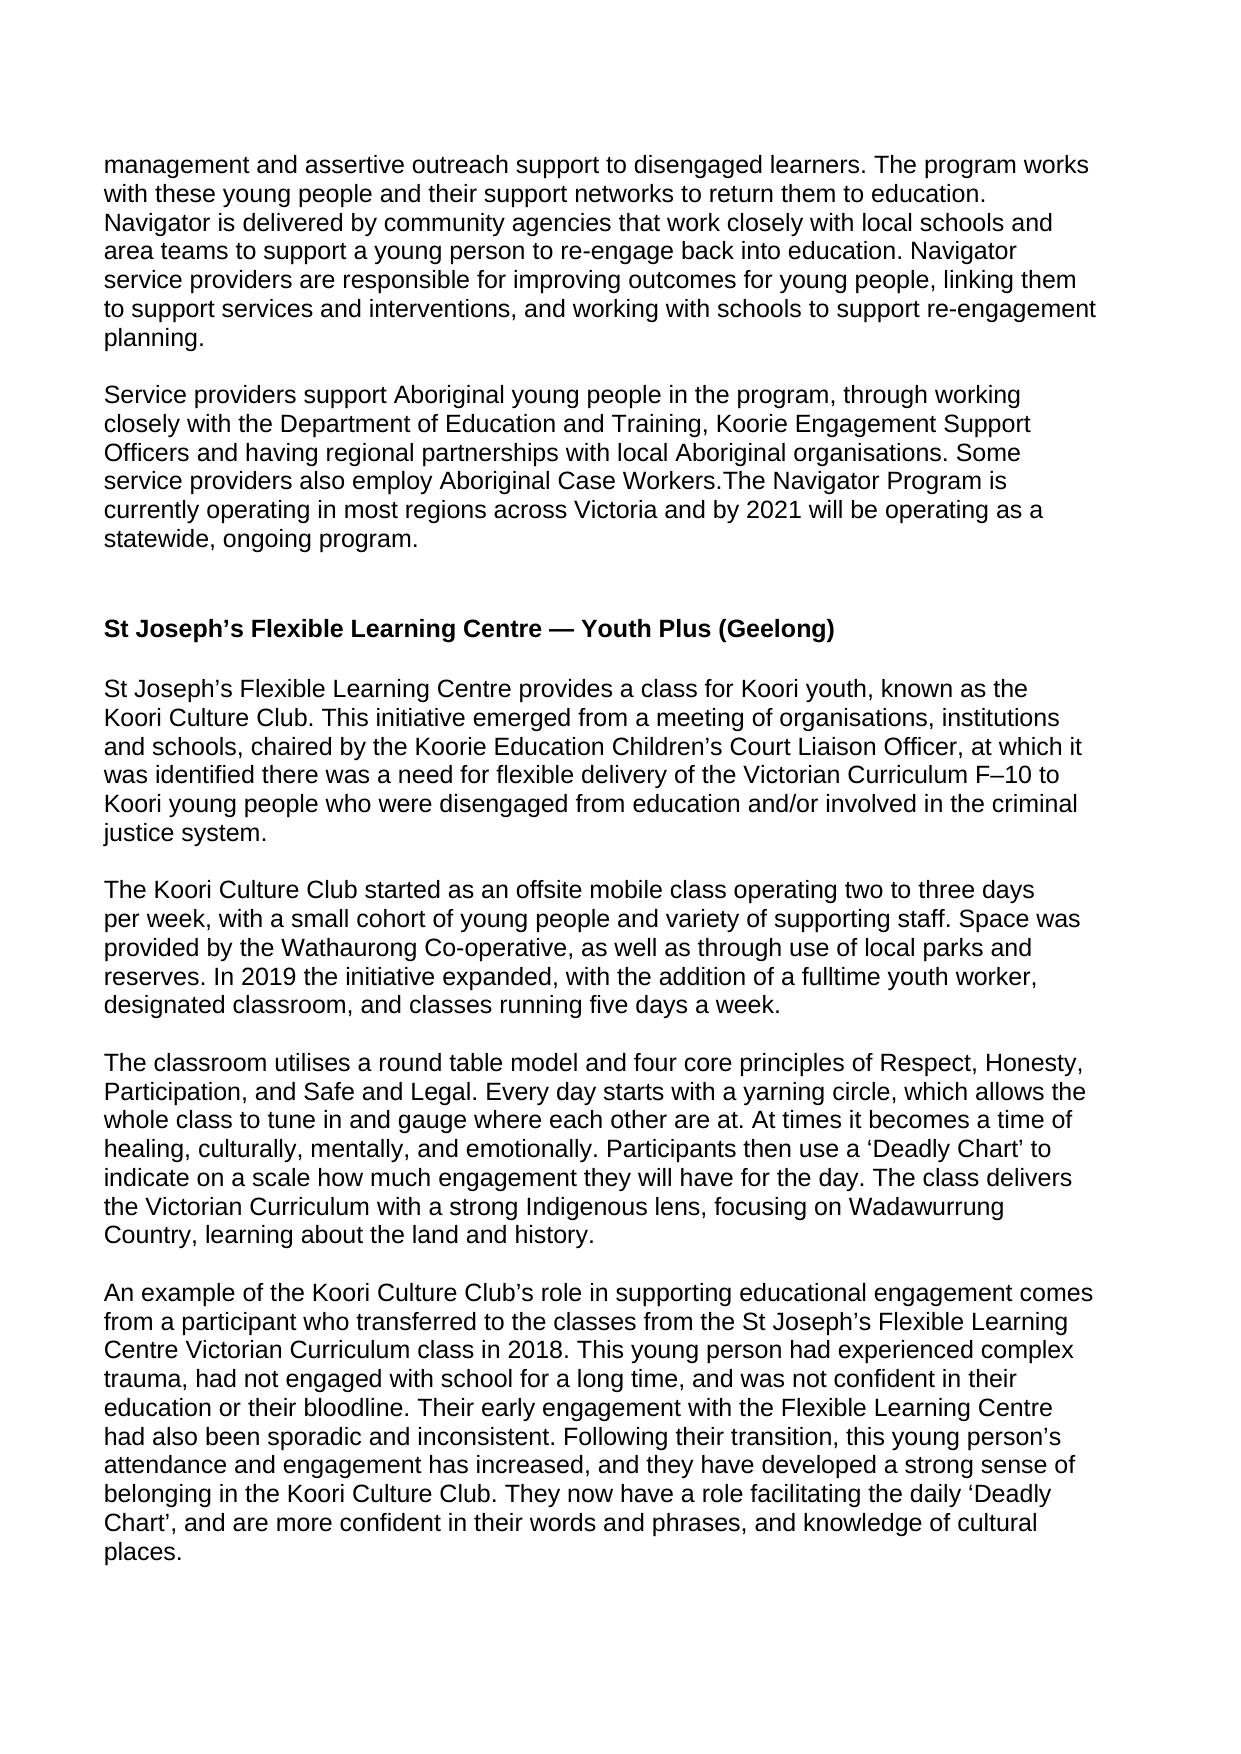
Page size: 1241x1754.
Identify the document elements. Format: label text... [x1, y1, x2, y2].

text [103, 150, 1101, 207]
text The Koori Culture Club started as an offsite mobile class operating two to three days [103, 875, 1101, 904]
text Navigator is delivered by community agencies that work closely with local schools and area teams to support a young person to re-engage back into education. Navigator service providers are responsible for improving outcomes for young people, linking them to support services and interventions, and working with schools to support re-engagement planning. [103, 207, 1101, 351]
text Koori Culture Club. This initiative emerged from a meeting of organisations, institutions [103, 703, 1101, 731]
subtitle St Joseph’s Flexible Learning Centre — Youth Plus (Geelong) [103, 614, 1101, 643]
text An example of the Koori Culture Club’s role in supporting educational engagement comes from a participant who transferred to the classes from the St Joseph’s Flexible Learning Centre Victorian Curriculum class in 2018. This young person had experienced complex trauma, had not engaged with school for a long time, and was not confident in their education or their bloodline. Their early engagement with the Flexible Learning Centre had also been sporadic and inconsistent. Following their transition, this young person’s attendance and engagement has increased, and they have developed a strong sense of belonging in the Koori Culture Club. They now have a role facilitating the daily ‘Deadly Chart’, and are more confident in their words and phrases, and knowledge of cultural places. [103, 1278, 1101, 1565]
text and schools, chaired by the Koorie Education Children’s Court Liaison Officer, at which it was identified there was a need for flexible delivery of the Victorian Curriculum F–10 to Koori young people who were disengaged from education and/or involved in the criminal justice system. [103, 731, 1101, 846]
text per week, with a small cohort of young people and variety of supporting staff. Space was provided by the Wathaurong Co-operative, as well as through use of local parks and reserves. In 2019 the initiative expanded, with the addition of a fulltime youth worker, designated classroom, and classes running five days a week. [103, 904, 1101, 1019]
text Service providers support Aboriginal young people in the program, through working closely with the Department of Education and Training, Koorie Engagement Support Officers and having regional partnerships with local Aboriginal organisations. Some service providers also employ Aboriginal Case Workers.The Navigator Program is currently operating in most regions across Victoria and by 2021 will be operating as a statewide, ongoing program. [103, 380, 1101, 552]
text St Joseph’s Flexible Learning Centre provides a class for Koori youth, known as the [103, 674, 1101, 703]
text The classroom utilises a round table model and four core principles of Respect, Honesty, Participation, and Safe and Legal. Every day starts with a yarning circle, which allows the whole class to tune in and gauge where each other are at. At times it becomes a time of healing, culturally, mentally, and emotionally. Participants then use a ‘Deadly Chart’ to indicate on a scale how much engagement they will have for the day. The class delivers the Victorian Curriculum with a strong Indigenous lens, focusing on Wadawurrung Country, learning about the land and history. [103, 1048, 1101, 1249]
